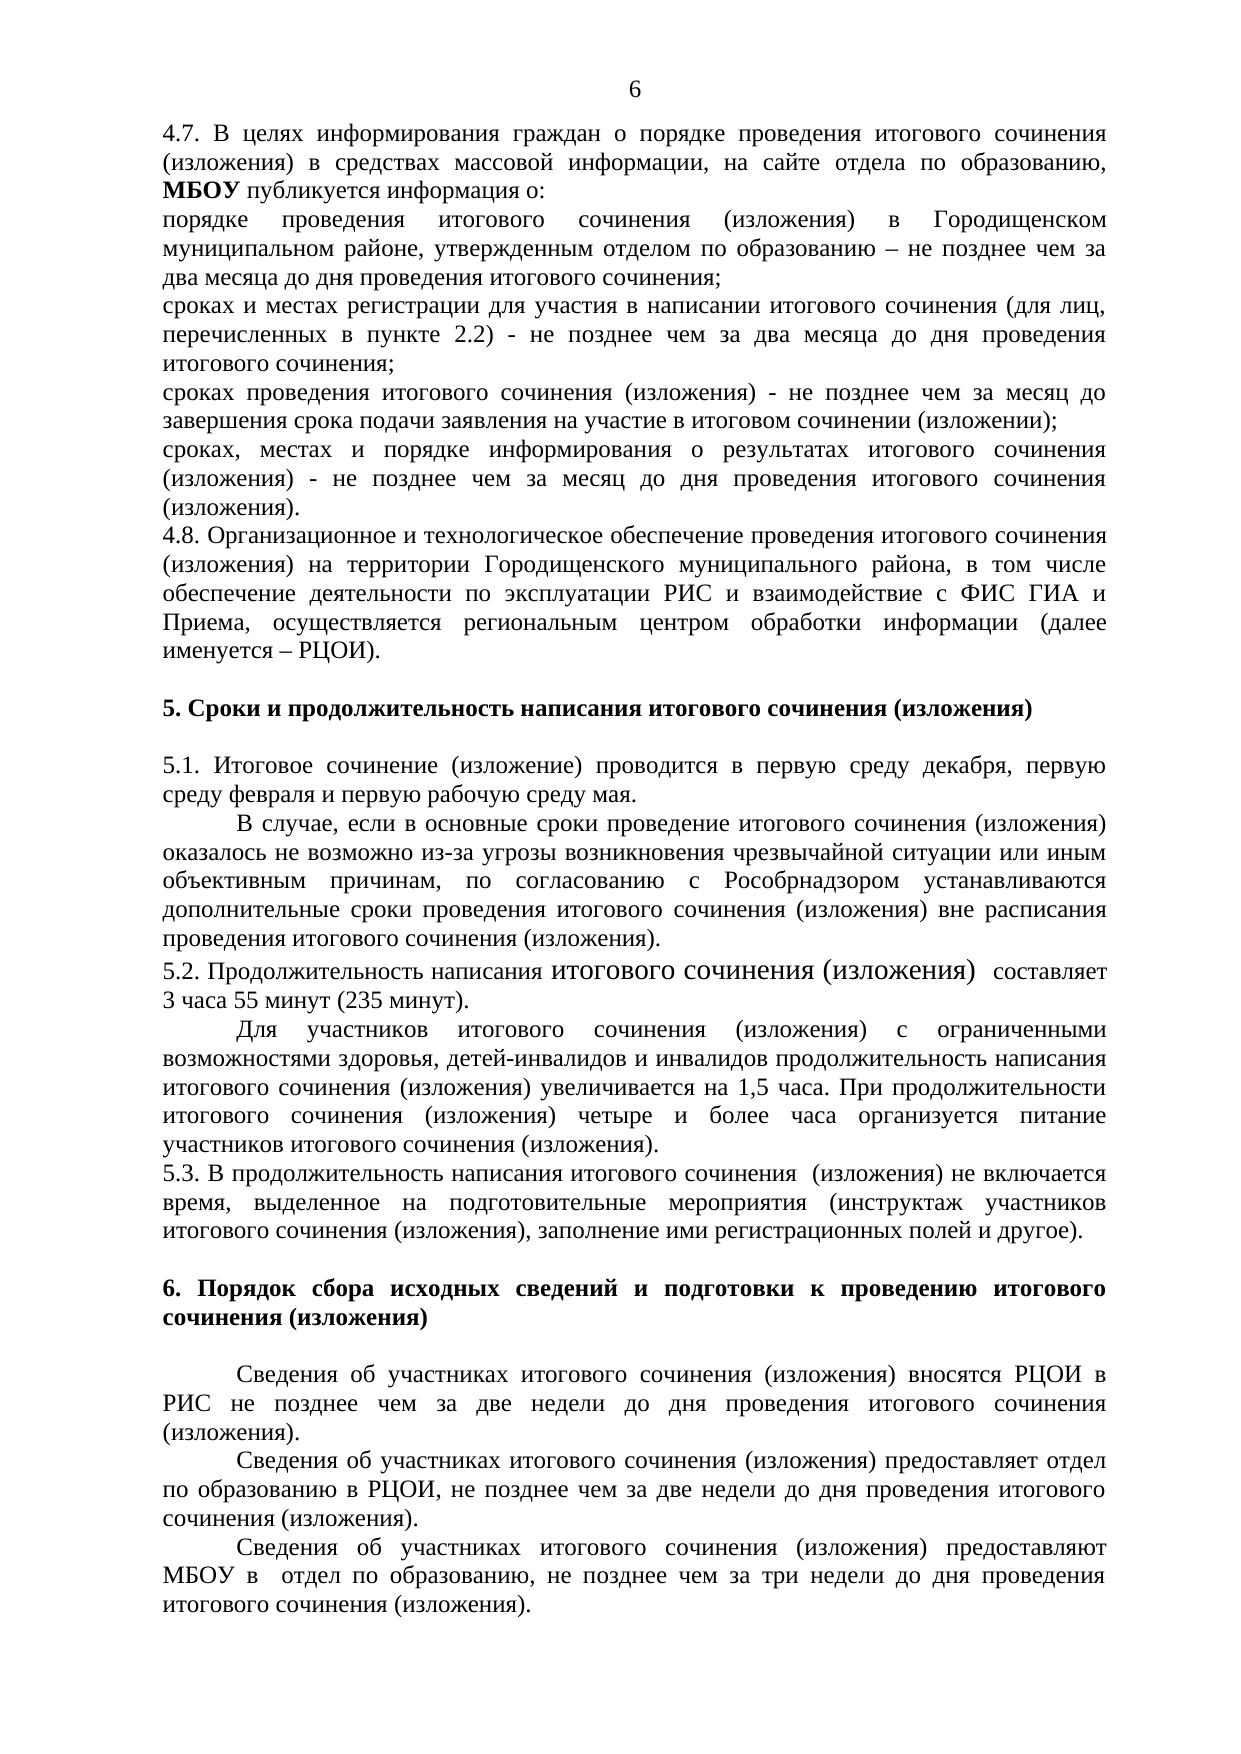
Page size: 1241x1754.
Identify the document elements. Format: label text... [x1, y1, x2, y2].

text 4.8. Организационное и технологическое обеспечение проведения итогового сочинения (изложения) на территории Городищенского муниципального района, в том числе обеспечение деятельности по эксплуатации РИС и взаимодействие с ФИС ГИА и Приема, осуществляется региональным центром обработки информации (далее именуется – РЦОИ). [162, 521, 1107, 664]
text сроках, местах и порядке информирования о результатах итогового сочинения (изложения) - не позднее чем за месяц до дня проведения итогового сочинения (изложения). [162, 434, 1107, 521]
text 4.7. В целях информирования граждан о порядке проведения итогового сочинения (изложения) в средствах массовой информации, на сайте отдела по образованию, МБОУ публикуется информация о: [162, 118, 1107, 204]
text сроках и местах регистрации для участия в написании итогового сочинения (для лиц, перечисленных в пункте 2.2) - не позднее чем за два месяца до дня проведения итогового сочинения; [162, 291, 1107, 377]
text 5.1. Итоговое сочинение (изложение) проводится в первую среду декабря, первую среду февраля и первую рабочую среду мая. [162, 751, 1107, 808]
text 6. Порядок сбора исходных сведений и подготовки к проведению итогового сочинения (изложения) [162, 1273, 1107, 1330]
text Для участников итогового сочинения (изложения) с ограниченными возможностями здоровья, детей-инвалидов и инвалидов продолжительность написания итогового сочинения (изложения) увеличивается на 1,5 часа. При продолжительности итогового сочинения (изложения) четыре и более часа организуется питание участников итогового сочинения (изложения). [162, 1014, 1107, 1158]
text порядке проведения итогового сочинения (изложения) в Городищенском муниципальном районе, утвержденным отделом по образованию – не позднее чем за два месяца до дня проведения итогового сочинения; [162, 204, 1107, 291]
text 5.3. В продолжительность написания итогового сочинения (изложения) не включается время, выделенное на подготовительные мероприятия (инструктаж участников итогового сочинения (изложения), заполнение ими регистрационных полей и другое). [162, 1158, 1107, 1244]
text Сведения об участниках итогового сочинения (изложения) предоставляет отдел по образованию в РЦОИ, не позднее чем за две недели до дня проведения итогового сочинения (изложения). [162, 1445, 1107, 1532]
text сроках проведения итогового сочинения (изложения) - не позднее чем за месяц до завершения срока подачи заявления на участие в итоговом сочинении (изложении); [162, 377, 1107, 434]
text 5.2. Продолжительность написания итогового сочинения (изложения) составляет 3 часа 55 минут (235 минут). [162, 952, 1107, 1014]
text Сведения об участниках итогового сочинения (изложения) вносятся РЦОИ в РИС не позднее чем за две недели до дня проведения итогового сочинения (изложения). [162, 1359, 1107, 1445]
text 5. Сроки и продолжительность написания итогового сочинения (изложения) [162, 693, 1107, 722]
text Сведения об участниках итогового сочинения (изложения) предоставляют МБОУ в отдел по образованию, не позднее чем за три недели до дня проведения итогового сочинения (изложения). [162, 1532, 1107, 1618]
text В случае, если в основные сроки проведение итогового сочинения (изложения) оказалось не возможно из-за угрозы возникновения чрезвычайной ситуации или иным объективным причинам, по согласованию с Рособрнадзором устанавливаются дополнительные сроки проведения итогового сочинения (изложения) вне расписания проведения итогового сочинения (изложения). [162, 808, 1107, 952]
